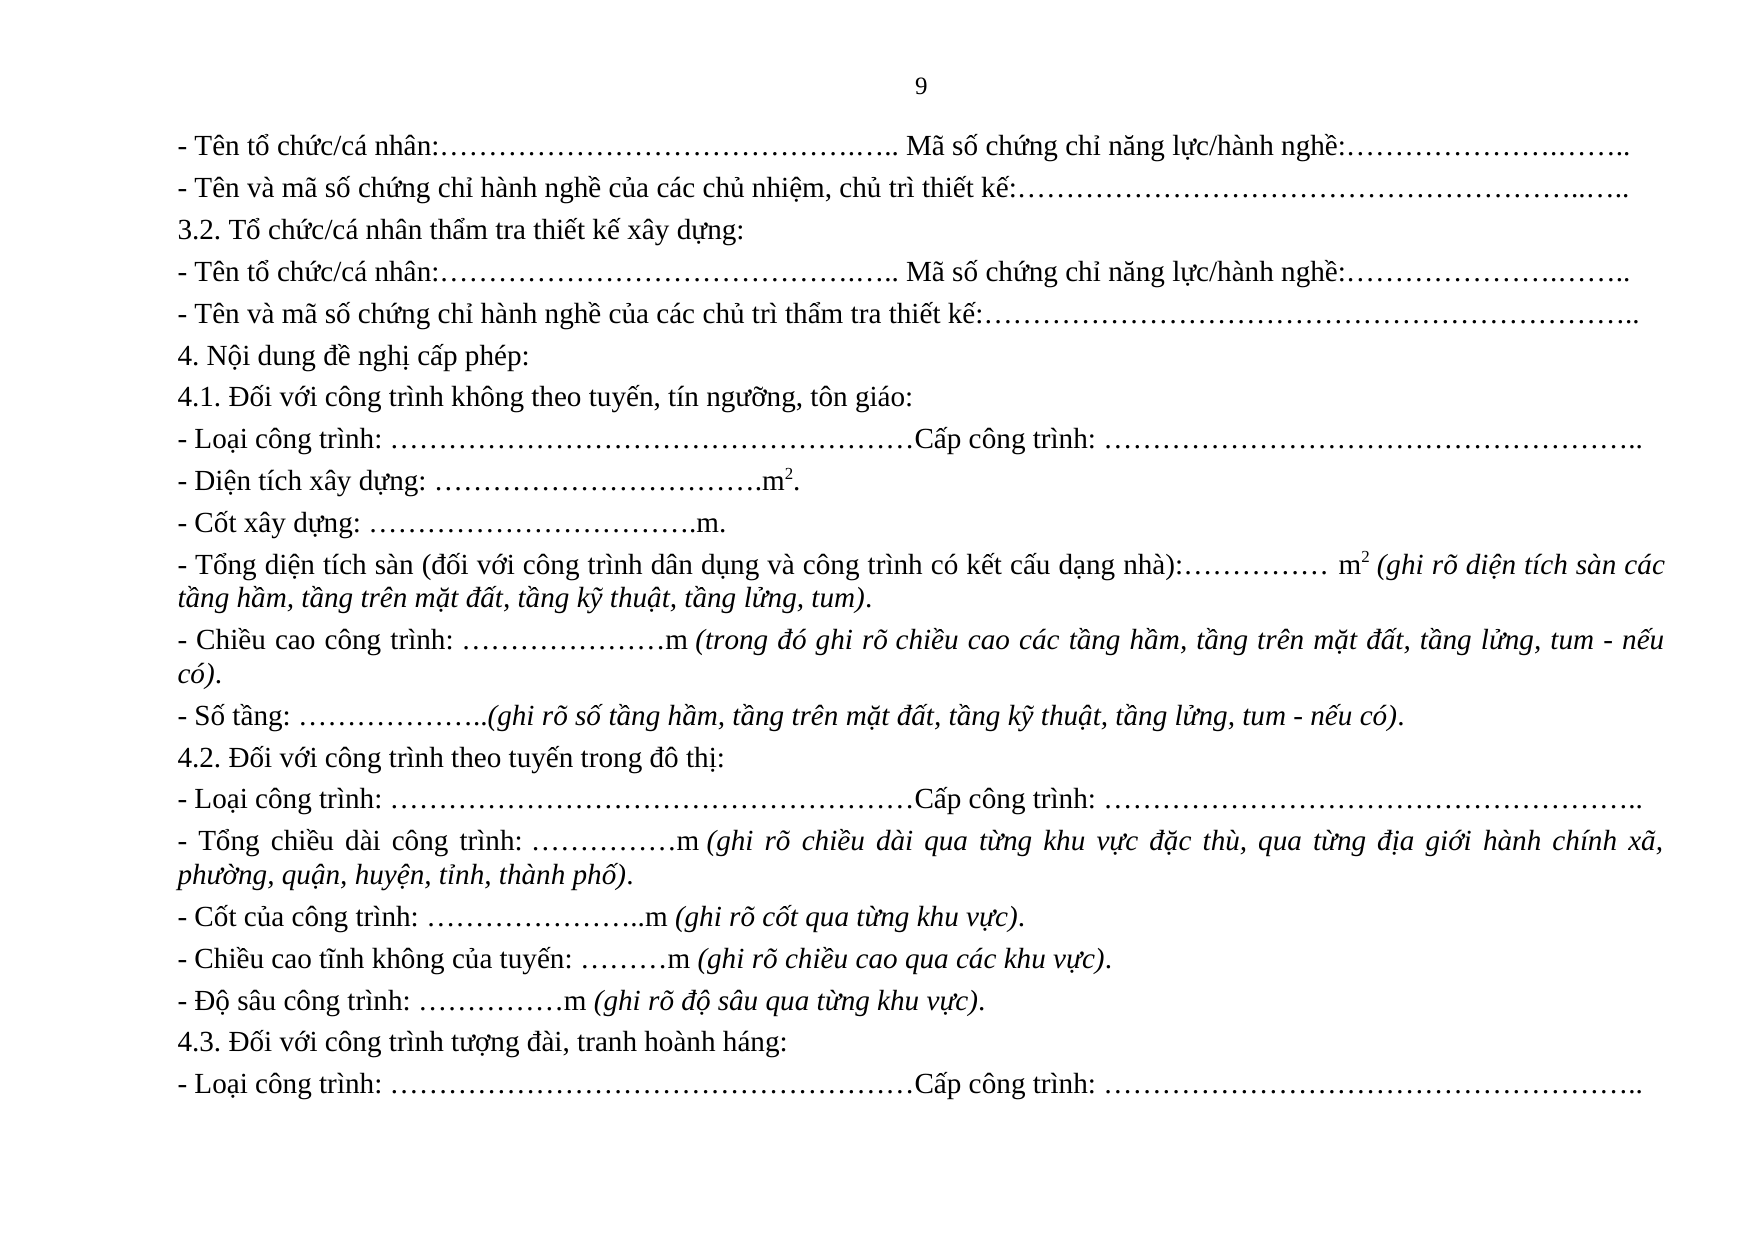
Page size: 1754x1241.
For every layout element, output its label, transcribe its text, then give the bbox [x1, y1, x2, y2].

text - Tổng chiều dài công trình: ……………m (ghi rõ chiều dài qua từng khu vực đặc thù, qua từng địa giới hành chính xã, phường, quận, huyện, tỉnh, thành phố). [177, 823, 1665, 891]
text 4.3. Đối với công trình tượng đài, tranh hoành háng: [177, 1024, 1665, 1058]
text - Số tầng: ………………..(ghi rõ số tầng hầm, tầng trên mặt đất, tầng kỹ thuật, tầng lửng, tum - nếu có). [177, 698, 1665, 731]
text - Loại công trình: ………………………………………………Cấp công trình: ……………………………………………….. [177, 1066, 1665, 1100]
text - Chiều cao công trình: …………………m (trong đó ghi rõ chiều cao các tầng hầm, tầng trên mặt đất, tầng lửng, tum - nếu có). [177, 622, 1665, 689]
text - Cốt của công trình: …………………..m (ghi rõ cốt qua từng khu vực). [177, 899, 1665, 932]
text - Tổng diện tích sàn (đối với công trình dân dụng và công trình có kết cấu dạng nhà):…………… m2 (ghi rõ diện tích sàn các tầng hầm, tầng trên mặt đất, tầng kỹ thuật, tầng lửng, tum). [177, 547, 1665, 614]
text - Loại công trình: ………………………………………………Cấp công trình: ……………………………………………….. [177, 421, 1665, 455]
text 4.1. Đối với công trình không theo tuyến, tín ngưỡng, tôn giáo: [177, 379, 1665, 413]
text - Chiều cao tĩnh không của tuyến: ………m (ghi rõ chiều cao qua các khu vực). [177, 941, 1665, 974]
text - Tên tổ chức/cá nhân:…………………………………….….. Mã số chứng chỉ năng lực/hành nghề:………………….…….. [177, 128, 1665, 162]
text - Diện tích xây dựng: …………………………….m2. [177, 463, 1665, 497]
text - Độ sâu công trình: ……………m (ghi rõ độ sâu qua từng khu vực). [177, 983, 1665, 1016]
text 3.2. Tổ chức/cá nhân thẩm tra thiết kế xây dựng: [177, 212, 1665, 246]
text - Tên và mã số chứng chỉ hành nghề của các chủ trì thẩm tra thiết kế:………………………………………………………….. [177, 296, 1665, 329]
text 4. Nội dung đề nghị cấp phép: [177, 338, 1665, 371]
text 4.2. Đối với công trình theo tuyến trong đô thị: [177, 740, 1665, 773]
text - Tên tổ chức/cá nhân:…………………………………….….. Mã số chứng chỉ năng lực/hành nghề:………………….…….. [177, 254, 1665, 287]
text - Loại công trình: ………………………………………………Cấp công trình: ……………………………………………….. [177, 782, 1665, 815]
text - Cốt xây dựng: …………………………….m. [177, 505, 1665, 539]
text - Tên và mã số chứng chỉ hành nghề của các chủ nhiệm, chủ trì thiết kế:…………………………………………………..….. [177, 170, 1665, 204]
